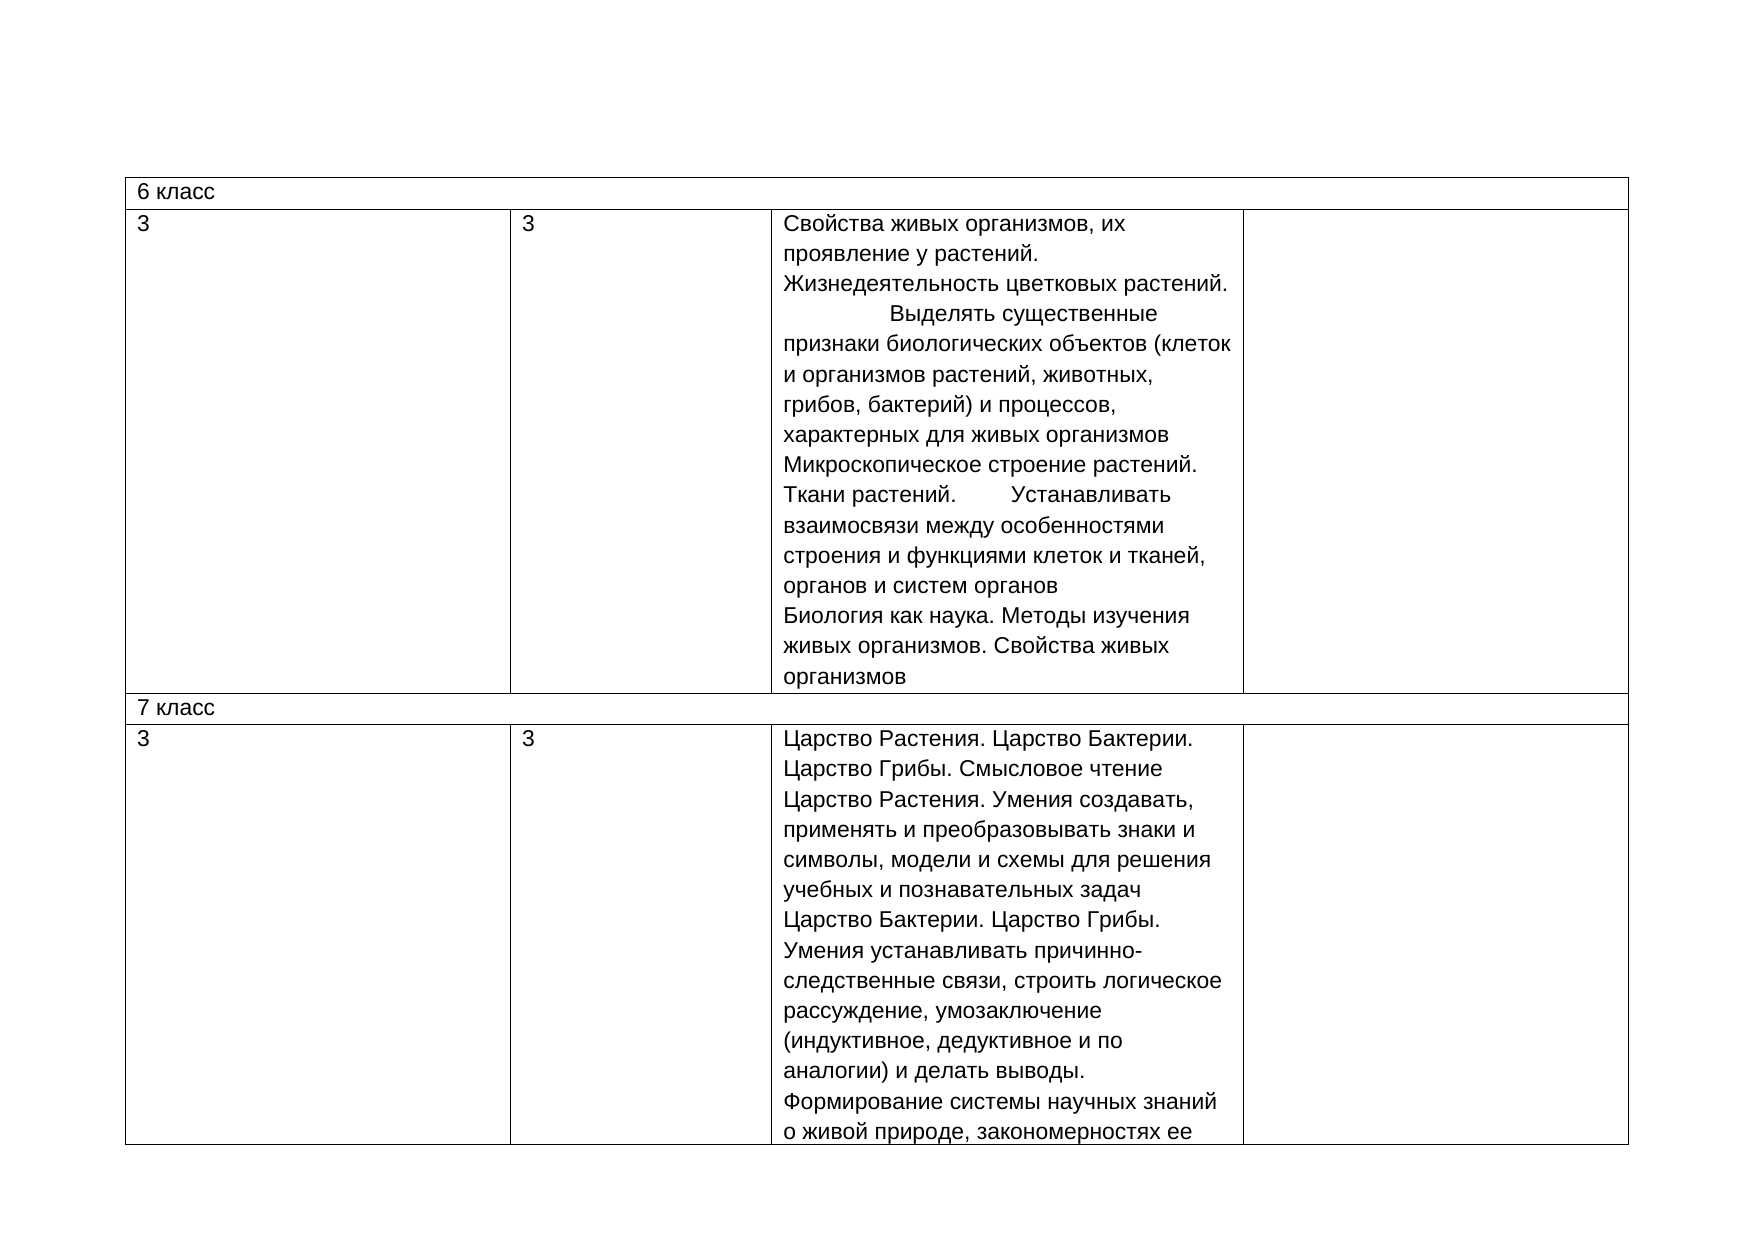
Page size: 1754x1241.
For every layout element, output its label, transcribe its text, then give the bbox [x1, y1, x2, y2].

table_cell 7 класс [126, 694, 1628, 724]
table_cell [1244, 725, 1628, 1144]
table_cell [772, 725, 1243, 1144]
table_cell 3 [126, 725, 510, 1144]
table_cell Свойства живых организмов, их проявление у растений. Жизнедеятельность цветковых растений. Выделять существенные признаки биологических объектов (клеток и организмов растений, животных, грибов, бактерий) и процессов, характерных для живых организмов Микроскопическое строение растений. Ткани растений. Устанавливать взаимосвязи между особенностями строения и функциями клеток и тканей, органов и систем органов Биология как наука. Методы изучения живых организмов. Свойства живых организмов [772, 210, 1243, 693]
table_cell 3 [511, 725, 771, 1144]
table_cell 3 [126, 210, 510, 693]
table_cell [1244, 210, 1628, 693]
table_cell 3 [511, 210, 771, 693]
table_cell 6 класс [126, 178, 1628, 208]
